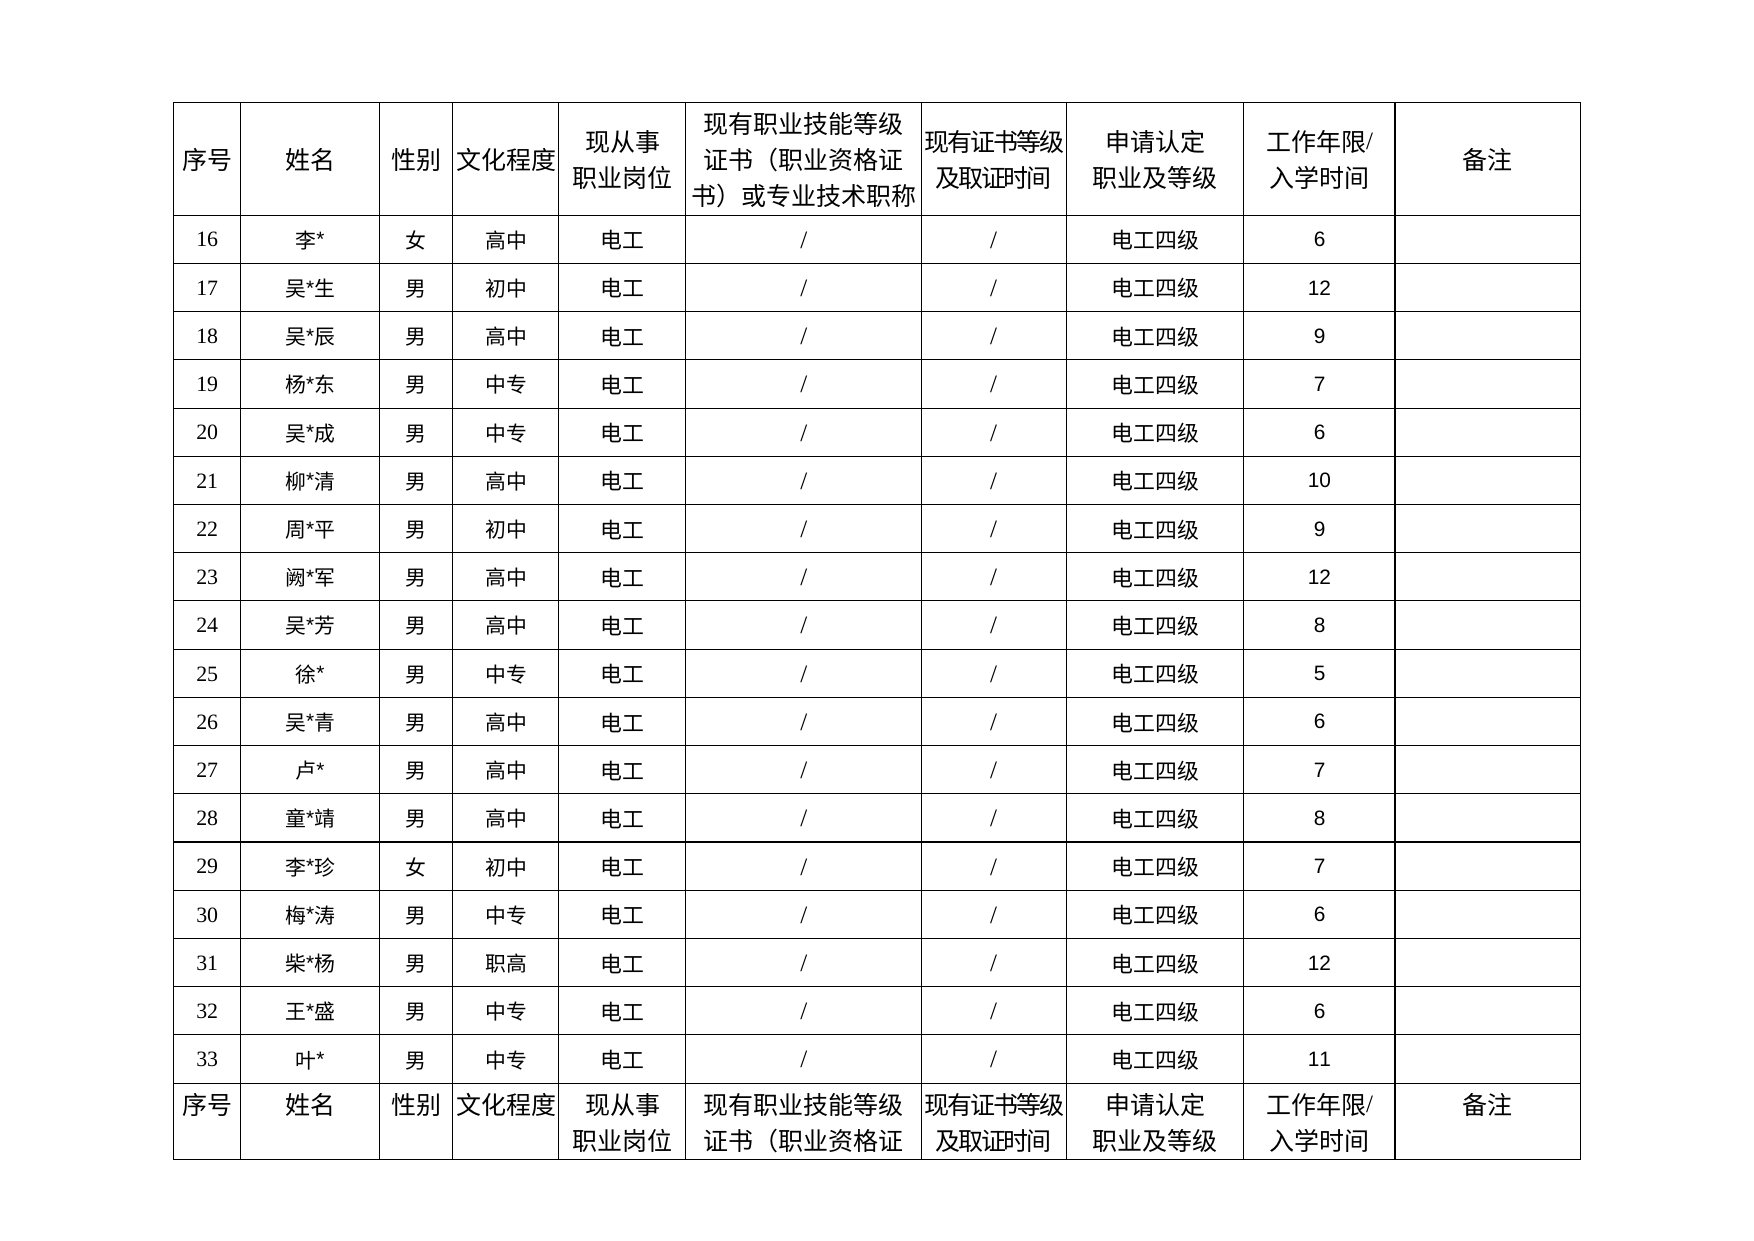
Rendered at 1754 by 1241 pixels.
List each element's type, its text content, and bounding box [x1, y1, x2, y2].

table_cell 25 [174, 650, 240, 697]
table_cell 12 [1244, 264, 1394, 311]
table_cell 32 [174, 987, 240, 1034]
table_cell / [686, 216, 921, 263]
table_cell 中专 [453, 360, 558, 407]
table_cell 电工 [559, 553, 685, 600]
table_cell 29 [174, 843, 240, 890]
table_cell 序号 [174, 103, 240, 214]
table_cell 22 [174, 505, 240, 552]
table_cell 16 [174, 216, 240, 263]
table_cell 电工四级 [1067, 312, 1243, 359]
table_cell 高中 [453, 553, 558, 600]
table_cell 柳*清 [241, 457, 379, 504]
table_cell / [686, 1035, 921, 1083]
table_cell / [922, 987, 1066, 1034]
table_cell [1396, 843, 1580, 890]
table_cell / [922, 601, 1066, 648]
table_cell 男 [380, 457, 452, 504]
table_cell 7 [1244, 360, 1394, 407]
table_cell 现从事 职业岗位 [559, 1084, 685, 1159]
table_cell / [922, 698, 1066, 745]
table_cell 男 [380, 553, 452, 600]
table_cell 9 [1244, 312, 1394, 359]
table_cell 备注 [1396, 1084, 1580, 1159]
table_cell 现有证书等级及取证时间 [922, 1084, 1066, 1159]
table_cell 高中 [453, 698, 558, 745]
table_cell / [922, 264, 1066, 311]
table_cell / [686, 312, 921, 359]
table_cell / [922, 216, 1066, 263]
table_cell / [922, 312, 1066, 359]
table_cell 9 [1244, 505, 1394, 552]
table_cell 6 [1244, 891, 1394, 938]
table_cell 电工 [559, 939, 685, 986]
table_cell 电工 [559, 987, 685, 1034]
table_cell 20 [174, 409, 240, 456]
table_cell 卢* [241, 746, 379, 793]
table_cell / [922, 409, 1066, 456]
table_cell 申请认定 职业及等级 [1067, 1084, 1243, 1159]
table_cell 李*珍 [241, 843, 379, 890]
table_cell 吴*辰 [241, 312, 379, 359]
table_cell 23 [174, 553, 240, 600]
table_cell / [922, 553, 1066, 600]
table_cell 18 [174, 312, 240, 359]
table_cell 高中 [453, 312, 558, 359]
table_cell 高中 [453, 216, 558, 263]
table_cell 电工四级 [1067, 891, 1243, 938]
table_cell [1396, 939, 1580, 986]
table_cell 男 [380, 939, 452, 986]
table_cell 现从事 职业岗位 [559, 103, 685, 214]
table_cell 26 [174, 698, 240, 745]
table_cell 电工 [559, 505, 685, 552]
table_cell [1396, 650, 1580, 697]
table_cell 现有证书等级及取证时间 [922, 103, 1066, 214]
table_cell 6 [1244, 987, 1394, 1034]
table_cell 电工 [559, 1035, 685, 1083]
table_cell 叶* [241, 1035, 379, 1083]
table_cell 序号 [174, 1084, 240, 1159]
table_cell / [922, 1035, 1066, 1083]
table_cell 电工 [559, 264, 685, 311]
table_cell 7 [1244, 843, 1394, 890]
table_cell 电工 [559, 601, 685, 648]
table_cell / [686, 698, 921, 745]
table_cell 女 [380, 843, 452, 890]
table_cell 工作年限/ 入学时间 [1244, 103, 1394, 214]
table_cell 男 [380, 505, 452, 552]
table_cell / [922, 360, 1066, 407]
table_cell 中专 [453, 1035, 558, 1083]
table_cell 姓名 [241, 1084, 379, 1159]
table_cell 中专 [453, 409, 558, 456]
table_cell / [922, 891, 1066, 938]
table_cell 电工 [559, 312, 685, 359]
table_cell 职高 [453, 939, 558, 986]
table_cell 电工 [559, 650, 685, 697]
table_cell / [686, 987, 921, 1034]
table_cell [1396, 601, 1580, 648]
table_cell [1396, 553, 1580, 600]
table_cell / [922, 794, 1066, 841]
table_cell 6 [1244, 216, 1394, 263]
table_cell 姓名 [241, 103, 379, 214]
table_cell / [922, 505, 1066, 552]
table_cell / [922, 457, 1066, 504]
table_cell 6 [1244, 409, 1394, 456]
table_cell 24 [174, 601, 240, 648]
table_cell 初中 [453, 843, 558, 890]
table_cell / [686, 794, 921, 841]
table_cell 7 [1244, 746, 1394, 793]
table_cell 周*平 [241, 505, 379, 552]
table_cell 33 [174, 1035, 240, 1083]
table_cell 现有职业技能等级 证书（职业资格证书）或专业技术职称 [686, 103, 921, 214]
table_cell 男 [380, 987, 452, 1034]
table_cell 初中 [453, 505, 558, 552]
table_cell 电工四级 [1067, 216, 1243, 263]
table_cell [1396, 312, 1580, 359]
table_cell 女 [380, 216, 452, 263]
table_cell 电工四级 [1067, 601, 1243, 648]
table_cell 21 [174, 457, 240, 504]
table_cell 6 [1244, 698, 1394, 745]
table_cell 高中 [453, 746, 558, 793]
table_cell 初中 [453, 264, 558, 311]
table_cell 电工四级 [1067, 746, 1243, 793]
table_cell / [686, 409, 921, 456]
table_cell 电工四级 [1067, 794, 1243, 841]
table_cell [1396, 698, 1580, 745]
table_cell 男 [380, 312, 452, 359]
table_cell 男 [380, 1035, 452, 1083]
table_cell 高中 [453, 601, 558, 648]
table_cell 男 [380, 601, 452, 648]
table_cell 男 [380, 264, 452, 311]
table_cell 电工四级 [1067, 1035, 1243, 1083]
table_cell 柴*杨 [241, 939, 379, 986]
table_cell 高中 [453, 457, 558, 504]
table_cell 电工 [559, 409, 685, 456]
table_cell 17 [174, 264, 240, 311]
table_cell 电工 [559, 457, 685, 504]
table_cell 电工 [559, 746, 685, 793]
table_cell 电工四级 [1067, 987, 1243, 1034]
table_cell 12 [1244, 939, 1394, 986]
table_cell 28 [174, 794, 240, 841]
table_cell 电工四级 [1067, 264, 1243, 311]
table_cell [1396, 264, 1580, 311]
table_cell 电工 [559, 216, 685, 263]
table_cell 31 [174, 939, 240, 986]
table_cell 文化程度 [453, 103, 558, 214]
table_cell 10 [1244, 457, 1394, 504]
table_cell 电工四级 [1067, 457, 1243, 504]
table_cell 杨*东 [241, 360, 379, 407]
table_cell / [922, 939, 1066, 986]
table_cell / [686, 939, 921, 986]
table_cell / [686, 843, 921, 890]
table_cell 30 [174, 891, 240, 938]
table_cell 吴*芳 [241, 601, 379, 648]
table_cell 电工 [559, 360, 685, 407]
table_cell 男 [380, 891, 452, 938]
table_cell [1396, 746, 1580, 793]
table_cell / [686, 360, 921, 407]
table_cell 电工四级 [1067, 553, 1243, 600]
table_cell 男 [380, 360, 452, 407]
table_cell 文化程度 [453, 1084, 558, 1159]
table_cell 电工四级 [1067, 939, 1243, 986]
table_cell 高中 [453, 794, 558, 841]
table_cell 梅*涛 [241, 891, 379, 938]
table_cell [1396, 1035, 1580, 1083]
table_cell 中专 [453, 987, 558, 1034]
table_cell / [686, 264, 921, 311]
table_cell / [686, 553, 921, 600]
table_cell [686, 1084, 921, 1159]
table_cell 电工四级 [1067, 843, 1243, 890]
table_cell [1396, 987, 1580, 1034]
table_cell / [922, 746, 1066, 793]
table_cell 电工 [559, 891, 685, 938]
table_cell 电工 [559, 698, 685, 745]
table_cell / [686, 891, 921, 938]
table_cell 8 [1244, 794, 1394, 841]
table_cell 男 [380, 746, 452, 793]
table_cell 电工四级 [1067, 698, 1243, 745]
table_cell 徐* [241, 650, 379, 697]
table_cell [1396, 794, 1580, 841]
table_cell 11 [1244, 1035, 1394, 1083]
table_cell / [686, 457, 921, 504]
table_cell / [686, 746, 921, 793]
table_cell 电工 [559, 843, 685, 890]
table_cell 男 [380, 650, 452, 697]
table_cell 阙*军 [241, 553, 379, 600]
table_cell [1396, 409, 1580, 456]
table_cell [1396, 891, 1580, 938]
table_cell 男 [380, 794, 452, 841]
table_cell / [922, 843, 1066, 890]
table_cell 吴*成 [241, 409, 379, 456]
table_cell 电工四级 [1067, 409, 1243, 456]
table_cell 王*盛 [241, 987, 379, 1034]
table_cell 电工 [559, 794, 685, 841]
table_cell 申请认定 职业及等级 [1067, 103, 1243, 214]
table_cell 男 [380, 698, 452, 745]
table_cell / [686, 505, 921, 552]
table_cell [1396, 457, 1580, 504]
table_cell 性别 [380, 1084, 452, 1159]
table_cell 5 [1244, 650, 1394, 697]
table_cell 中专 [453, 650, 558, 697]
table_cell 备注 [1396, 103, 1580, 214]
table_cell 工作年限/ 入学时间 [1244, 1084, 1394, 1159]
table_cell / [686, 650, 921, 697]
table_cell 27 [174, 746, 240, 793]
table_cell / [922, 650, 1066, 697]
table_cell 童*靖 [241, 794, 379, 841]
table_cell / [686, 601, 921, 648]
table_cell 8 [1244, 601, 1394, 648]
table_cell [1396, 216, 1580, 263]
table_cell 电工四级 [1067, 360, 1243, 407]
table_cell [1396, 360, 1580, 407]
table_cell 男 [380, 409, 452, 456]
table_cell 吴*生 [241, 264, 379, 311]
table_cell [1396, 505, 1580, 552]
table_cell 性别 [380, 103, 452, 214]
table_cell 李* [241, 216, 379, 263]
table_cell 12 [1244, 553, 1394, 600]
table_cell 电工四级 [1067, 505, 1243, 552]
table_cell 中专 [453, 891, 558, 938]
table_cell 电工四级 [1067, 650, 1243, 697]
table_cell 吴*青 [241, 698, 379, 745]
table_cell 19 [174, 360, 240, 407]
